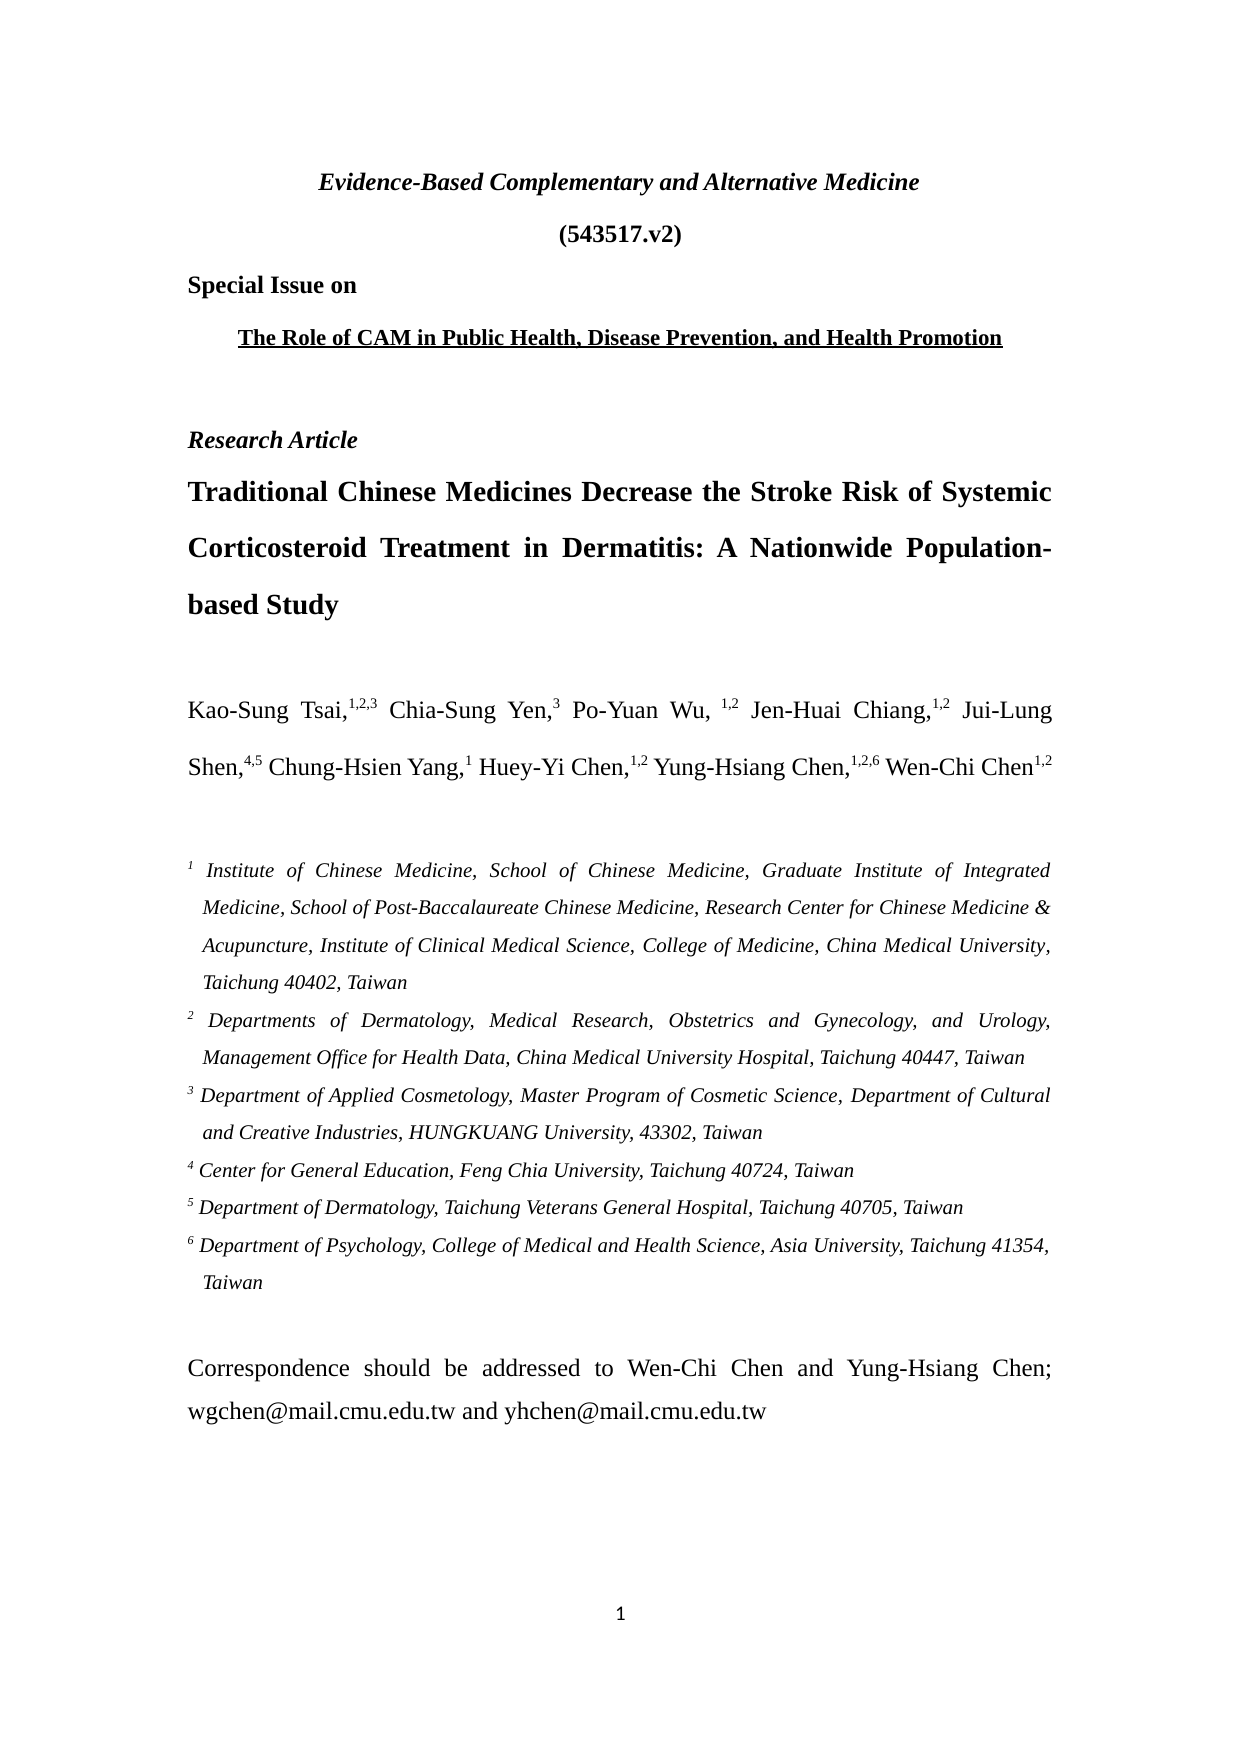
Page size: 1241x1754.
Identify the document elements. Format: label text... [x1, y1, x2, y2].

text 2 Departments of Dermatology, Medical Research, Obstetrics and Gynecology, and Urology, Management Office for Health Data, China Medical University Hospital, Taichung 40447, Taiwan [187, 1001, 1053, 1076]
text Kao-Sung Tsai,1,2,3 Chia-Sung Yen,3 Po-Yuan Wu, 1,2 Jen-Huai Chiang,1,2 Jui-Lung Shen,4,5 Chung-Hsien Yang,1 Huey-Yi Chen,1,2 Yung-Hsiang Chen,1,2,6 Wen-Chi Chen1,2 [187, 691, 1053, 785]
text Traditional Chinese Medicines Decrease the Stroke Risk of Systemic Corticosteroid Treatment in Dermatitis: A Nationwide Population-based Study [187, 472, 1053, 622]
text Evidence-Based Complementary and Alternative Medicine [187, 162, 1053, 200]
text The Role of CAM in Public Health, Disease Prevention, and Health Promotion [187, 318, 1053, 356]
text 4 Center for General Education, Feng Chia University, Taichung 40724, Taiwan [187, 1151, 1053, 1188]
text Correspondence should be addressed to Wen-Chi Chen and Yung-Hsiang Chen; wgchen@mail.cmu.edu.tw and yhchen@mail.cmu.edu.tw [187, 1353, 1053, 1425]
text Research Article [187, 421, 1053, 458]
text 5 Department of Dermatology, Taichung Veterans General Hospital, Taichung 40705, Taiwan [187, 1188, 1053, 1226]
text 6 Department of Psychology, College of Medical and Health Science, Asia University, Taichung 41354, Taiwan [187, 1226, 1053, 1301]
text (543517.v2) [187, 214, 1053, 252]
text 1 Institute of Chinese Medicine, School of Chinese Medicine, Graduate Institute of Integrated Medicine, School of Post-Baccalaureate Chinese Medicine, Research Center for Chinese Medicine & Acupuncture, Institute of Clinical Medical Science, College of Medicine, China Medical University, Taichung 40402, Taiwan [187, 851, 1053, 1001]
text 3 Department of Applied Cosmetology, Master Program of Cosmetic Science, Department of Cultural and Creative Industries, HUNGKUANG University, 43302, Taiwan [187, 1076, 1053, 1151]
text Special Issue on [187, 266, 1053, 304]
